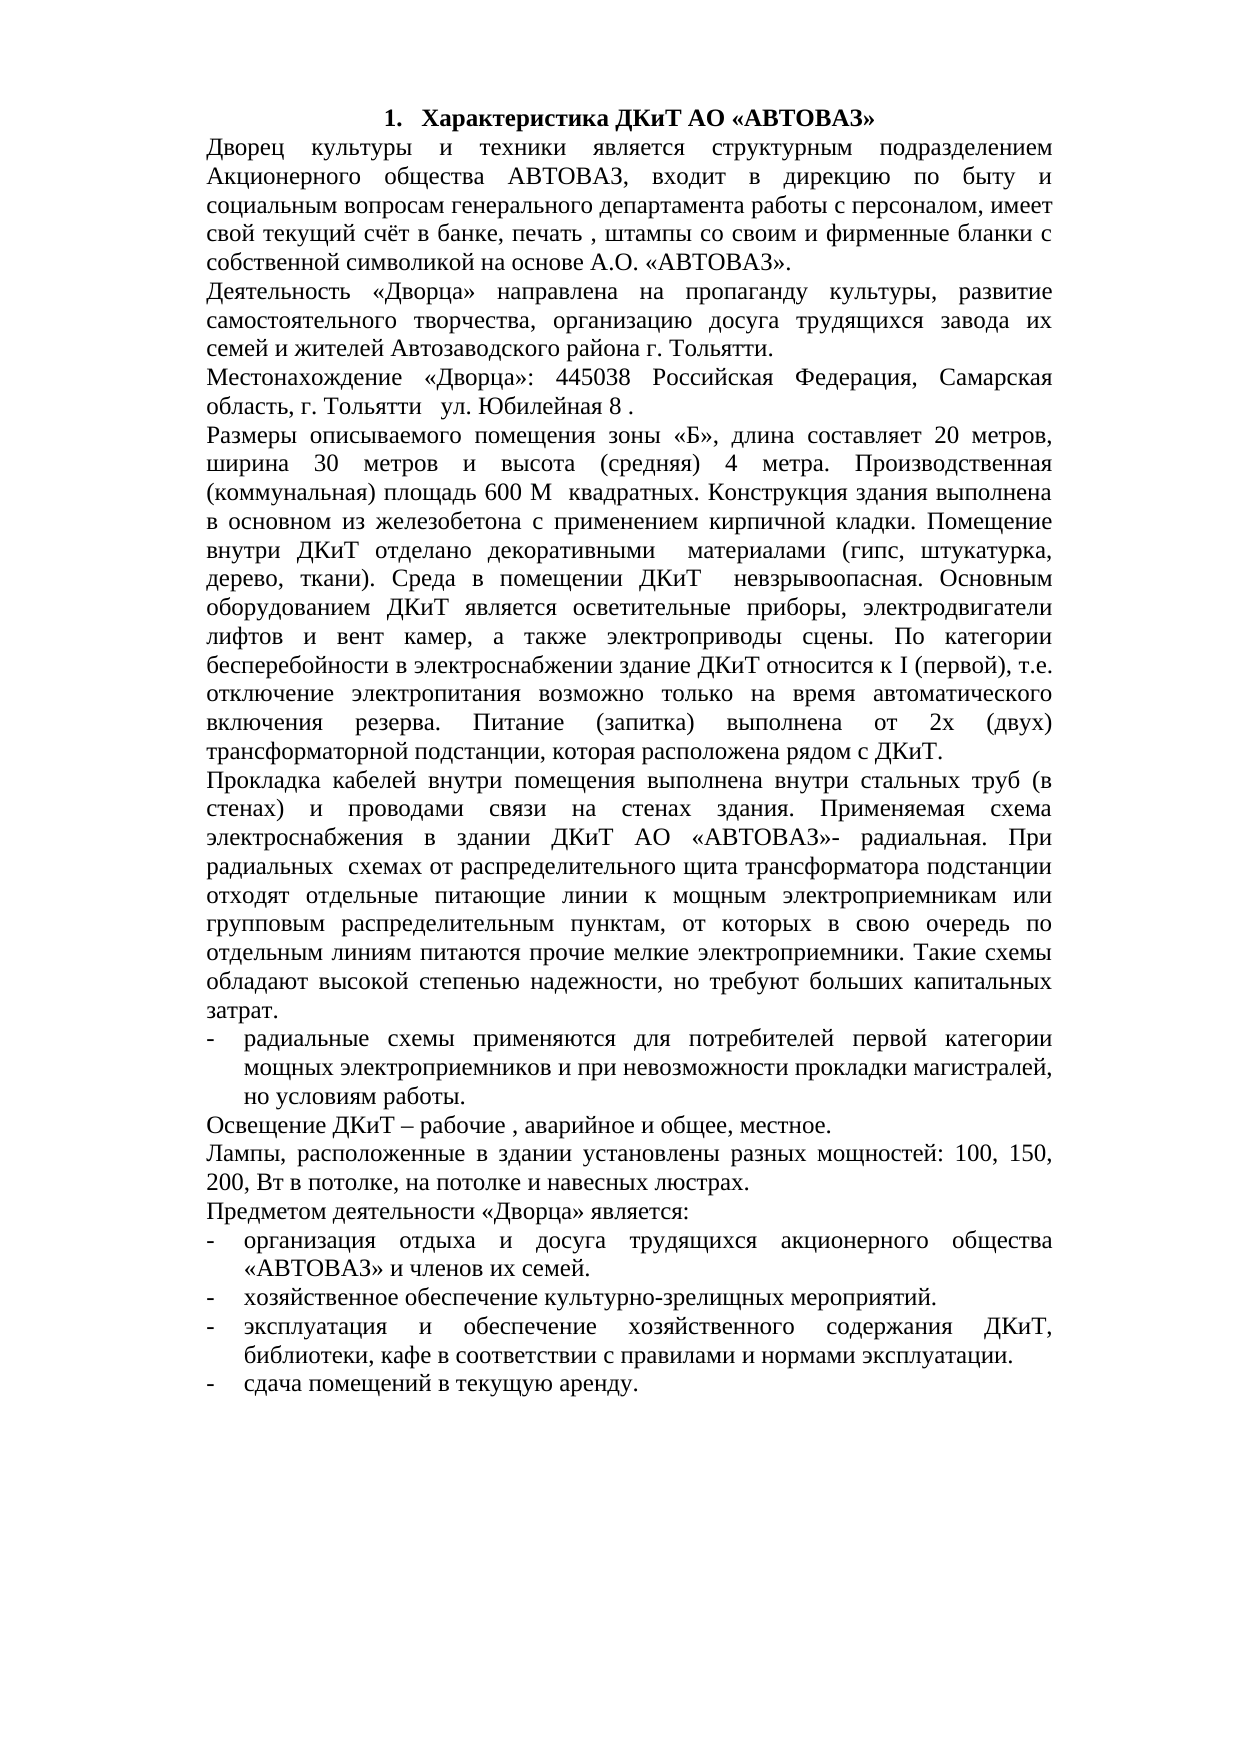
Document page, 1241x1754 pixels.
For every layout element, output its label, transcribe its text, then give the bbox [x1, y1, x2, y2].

list организация отдыха и досуга трудящихся акционерного общества «АВТОВАЗ» и членов их семей. [206, 1225, 1053, 1282]
list эксплуатация и обеспечение хозяйственного содержания ДКиТ, библиотеки, кафе в соответствии с правилами и нормами эксплуатации. [206, 1311, 1053, 1368]
text Деятельность «Дворца» направлена на пропаганду культуры, развитие самостоятельного творчества, организацию досуга трудящихся завода их семей и жителей Автозаводского района г. Тольятти. [206, 276, 1053, 362]
text Лампы, расположенные в здании установлены разных мощностей: 100, 150, 200, Вт в потолке, на потолке и навесных люстрах. [206, 1138, 1053, 1196]
text Размеры описываемого помещения зоны «Б», длина составляет 20 метров, ширина 30 метров и высота (средняя) 4 метра. Производственная (коммунальная) площадь 600 М квадратных. Конструкция здания выполнена в основном из железобетона с применением кирпичной кладки. Помещение внутри ДКиТ отделано декоративными материалами (гипс, штукатурка, дерево, ткани). Среда в помещении ДКиТ невзрывоопасная. Основным оборудованием ДКиТ является осветительные приборы, электродвигатели лифтов и вент камер, а также электроприводы сцены. По категории бесперебойности в электроснабжении здание ДКиТ относится к I (первой), т.е. отключение электропитания возможно только на время автоматического включения резерва. Питание (запитка) выполнена от 2х (двух) трансформаторной подстанции, которая расположена рядом с ДКиТ. [206, 420, 1053, 765]
text Дворец культуры и техники является структурным подразделением Акционерного общества АВТОВАЗ, входит в дирекцию по быту и социальным вопросам генерального департамента работы с персоналом, имеет свой текущий счёт в банке, печать , штампы со своим и фирменные бланки с собственной символикой на основе А.О. «АВТОВАЗ». [206, 132, 1053, 276]
list хозяйственное обеспечение культурно-зрелищных мероприятий. [206, 1282, 1053, 1311]
list сдача помещений в текущую аренду. [206, 1368, 1053, 1397]
list Характеристика ДКиТ АО «АВТОВАЗ» [206, 103, 1053, 132]
text Освещение ДКиТ – рабочие , аварийное и общее, местное. [206, 1110, 1053, 1138]
text Местонахождение «Дворца»: 445038 Российская Федерация, Самарская область, г. Тольятти ул. Юбилейная 8 . [206, 362, 1053, 420]
text Прокладка кабелей внутри помещения выполнена внутри стальных труб (в стенах) и проводами связи на стенах здания. Применяемая схема электроснабжения в здании ДКиТ АО «АВТОВАЗ»- радиальная. При радиальных схемах от распределительного щита трансформатора подстанции отходят отдельные питающие линии к мощным электроприемникам или групповым распределительным пунктам, от которых в свою очередь по отдельным линиям питаются прочие мелкие электроприемники. Такие схемы обладают высокой степенью надежности, но требуют больших капитальных затрат. [206, 765, 1053, 1023]
text Предметом деятельности «Дворца» является: [206, 1196, 1053, 1225]
list радиальные схемы применяются для потребителей первой категории мощных электроприемников и при невозможности прокладки магистралей, но условиям работы. [206, 1023, 1053, 1110]
